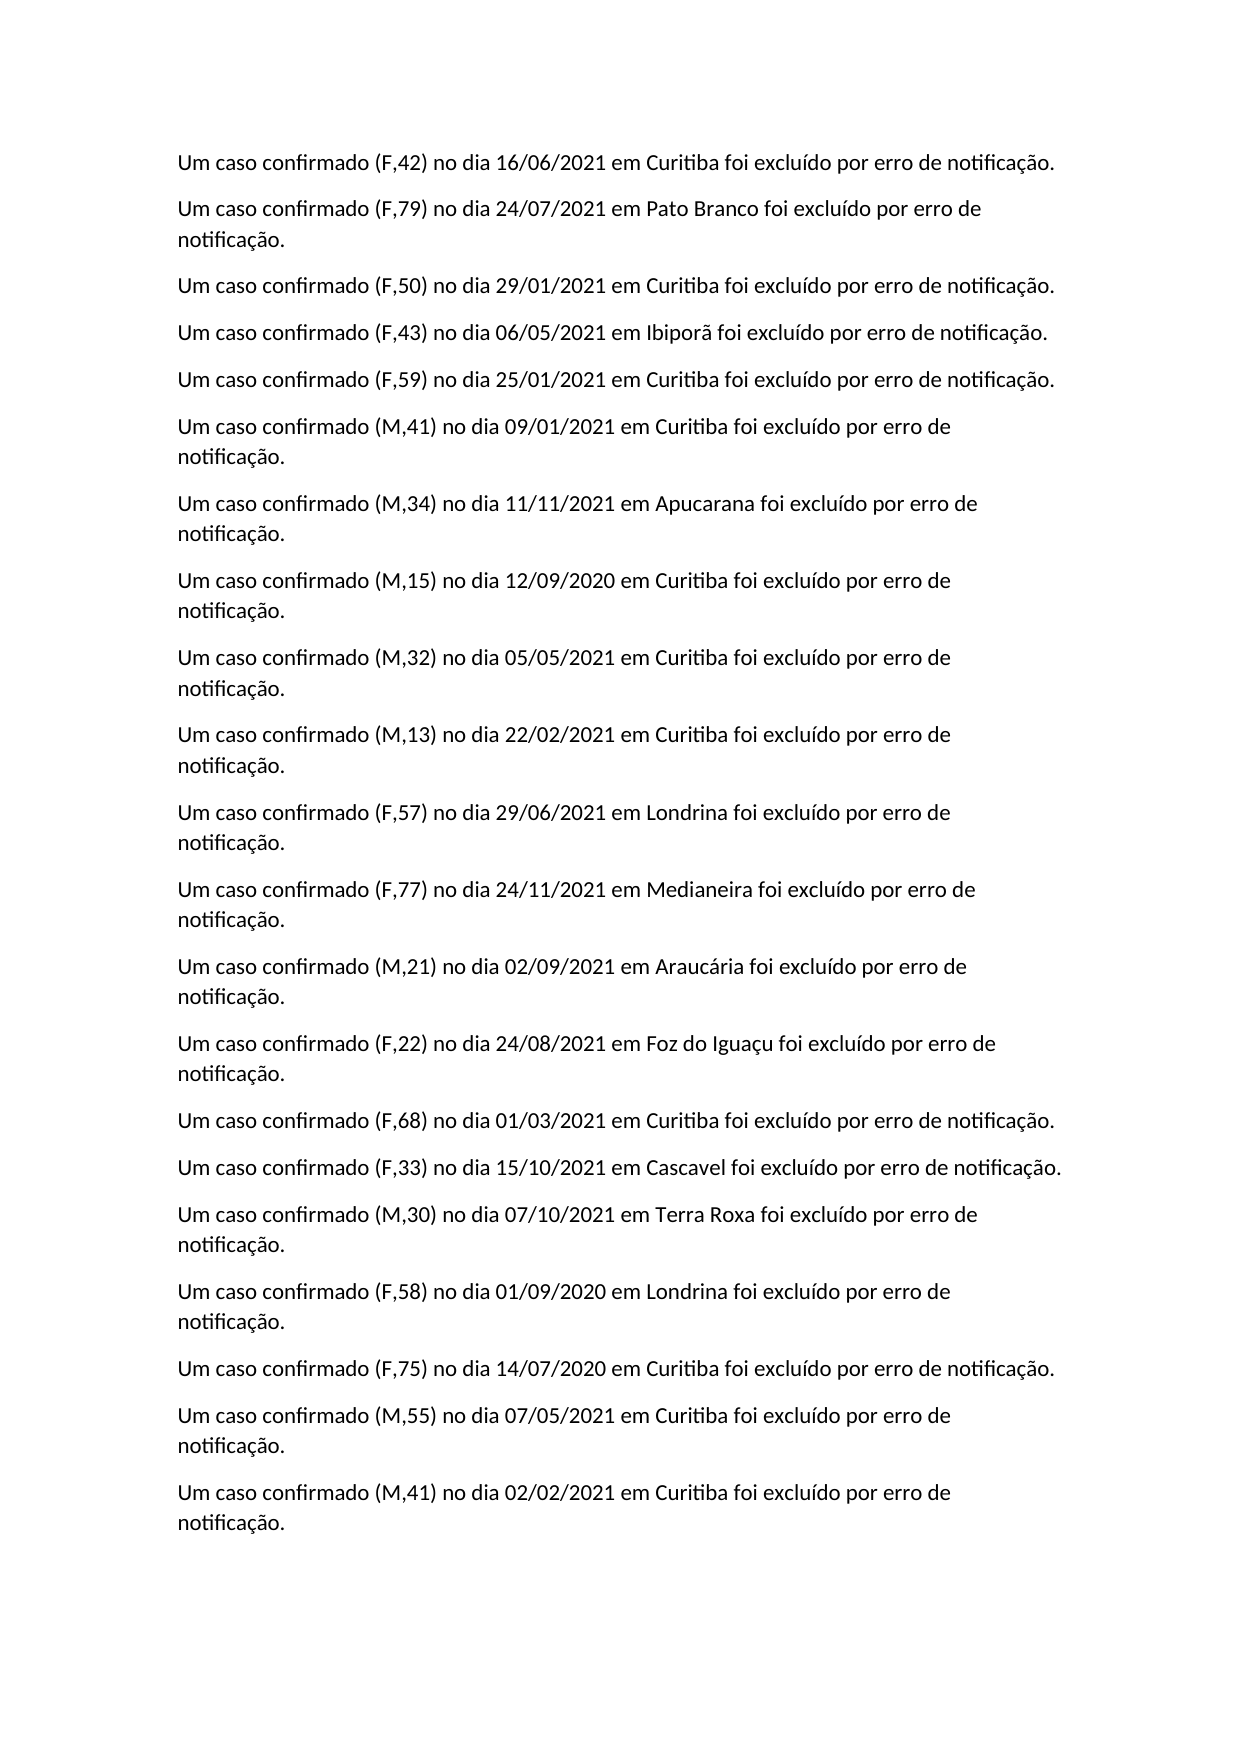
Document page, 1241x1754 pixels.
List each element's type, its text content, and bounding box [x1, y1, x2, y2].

text Um caso confirmado (F,58) no dia 01/09/2020 em Londrina foi excluído por erro de notificação. [177, 1277, 1063, 1335]
text Um caso confirmado (M,41) no dia 02/02/2021 em Curitiba foi excluído por erro de notificação. [177, 1478, 1063, 1536]
text Um caso confirmado (M,41) no dia 09/01/2021 em Curitiba foi excluído por erro de notificação. [177, 412, 1063, 470]
text Um caso confirmado (M,55) no dia 07/05/2021 em Curitiba foi excluído por erro de notificação. [177, 1401, 1063, 1459]
text Um caso confirmado (F,57) no dia 29/06/2021 em Londrina foi excluído por erro de notificação. [177, 798, 1063, 856]
text Um caso confirmado (F,75) no dia 14/07/2020 em Curitiba foi excluído por erro de notificação. [177, 1354, 1063, 1382]
text Um caso confirmado (M,13) no dia 22/02/2021 em Curitiba foi excluído por erro de notificação. [177, 721, 1063, 779]
text Um caso confirmado (F,22) no dia 24/08/2021 em Foz do Iguaçu foi excluído por erro de notificação. [177, 1029, 1063, 1087]
text Um caso confirmado (F,77) no dia 24/11/2021 em Medianeira foi excluído por erro de notificação. [177, 875, 1063, 933]
text Um caso confirmado (F,68) no dia 01/03/2021 em Curitiba foi excluído por erro de notificação. [177, 1106, 1063, 1134]
text Um caso confirmado (F,79) no dia 24/07/2021 em Pato Branco foi excluído por erro de notificação. [177, 194, 1063, 253]
text Um caso confirmado (F,50) no dia 29/01/2021 em Curitiba foi excluído por erro de notificação. [177, 272, 1063, 299]
text Um caso confirmado (F,42) no dia 16/06/2021 em Curitiba foi excluído por erro de notificação. [177, 148, 1063, 176]
text Um caso confirmado (M,34) no dia 11/11/2021 em Apucarana foi excluído por erro de notificação. [177, 489, 1063, 547]
text Um caso confirmado (M,21) no dia 02/09/2021 em Araucária foi excluído por erro de notificação. [177, 952, 1063, 1010]
text Um caso confirmado (F,59) no dia 25/01/2021 em Curitiba foi excluído por erro de notificação. [177, 365, 1063, 393]
text Um caso confirmado (M,30) no dia 07/10/2021 em Terra Roxa foi excluído por erro de notificação. [177, 1200, 1063, 1258]
text Um caso confirmado (F,33) no dia 15/10/2021 em Cascavel foi excluído por erro de notificação. [177, 1153, 1063, 1181]
text Um caso confirmado (M,32) no dia 05/05/2021 em Curitiba foi excluído por erro de notificação. [177, 643, 1063, 702]
text Um caso confirmado (F,43) no dia 06/05/2021 em Ibiporã foi excluído por erro de notificação. [177, 318, 1063, 346]
text Um caso confirmado (M,15) no dia 12/09/2020 em Curitiba foi excluído por erro de notificação. [177, 566, 1063, 624]
